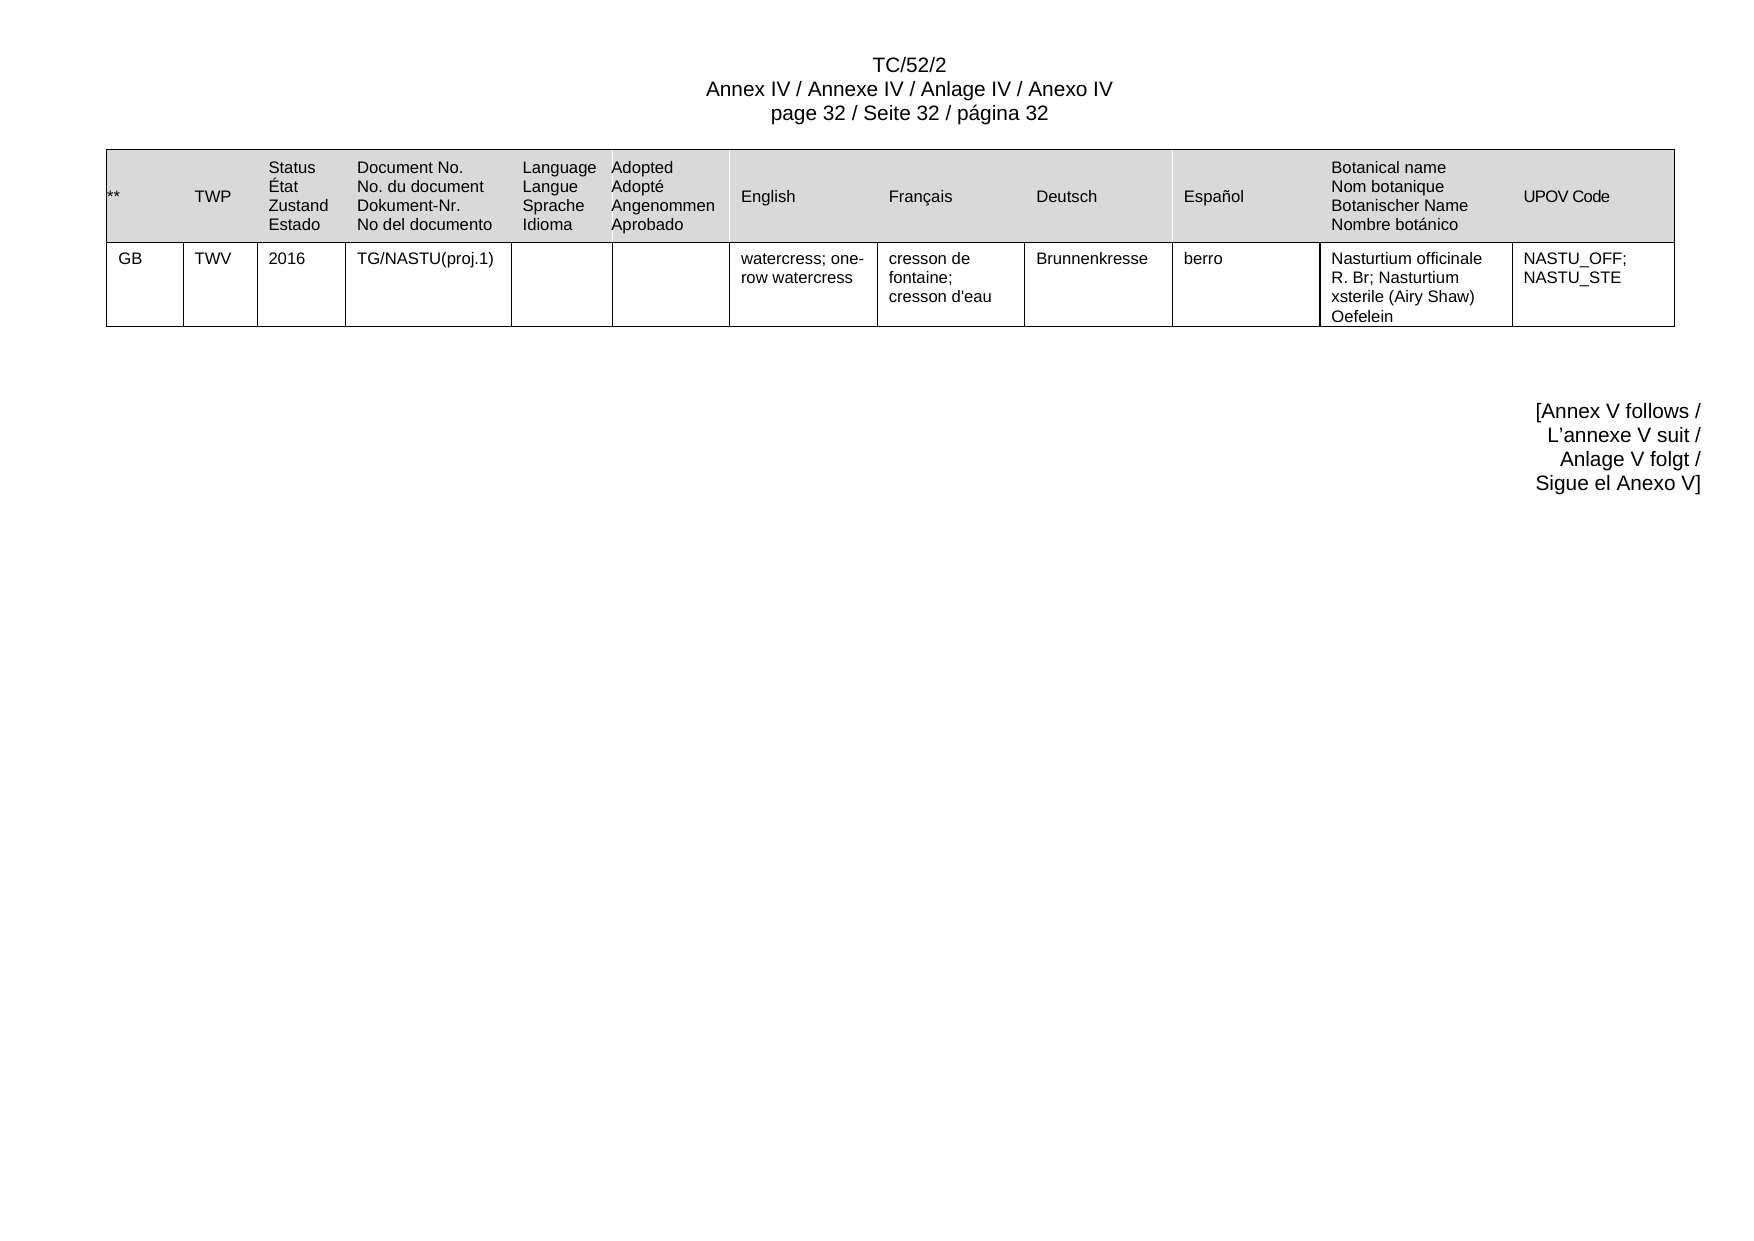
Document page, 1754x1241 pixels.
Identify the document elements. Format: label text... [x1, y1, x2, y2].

table_header Español [1173, 150, 1320, 242]
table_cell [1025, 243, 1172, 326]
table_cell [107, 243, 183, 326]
table_header Deutsch [1025, 150, 1172, 242]
table_header TWP [183, 150, 257, 242]
text [Annex V follows / L’annexe V suit / Anlage V folgt / Sigue el Anexo V] [118, 398, 1701, 494]
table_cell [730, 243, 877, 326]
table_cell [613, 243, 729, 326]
table_header Adopted Adopté Angenommen Aprobado [613, 150, 729, 242]
table_header Document No. No. du document Dokument-Nr. No del documento [346, 150, 511, 242]
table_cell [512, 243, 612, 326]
table_header Language Langue Sprache Idioma [511, 150, 612, 242]
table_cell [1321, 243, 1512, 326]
table_header ** [107, 150, 183, 242]
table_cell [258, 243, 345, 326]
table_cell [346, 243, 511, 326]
table_header Status État Zustand Estado [257, 150, 346, 242]
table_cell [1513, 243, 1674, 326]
table_header Français [877, 150, 1025, 242]
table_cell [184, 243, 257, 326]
table_header Botanical name Nom botanique Botanischer Name Nombre botánico [1320, 150, 1512, 242]
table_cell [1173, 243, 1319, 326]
table_header English [730, 150, 877, 242]
table_header UPOV Code [1512, 150, 1674, 242]
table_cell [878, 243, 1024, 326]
